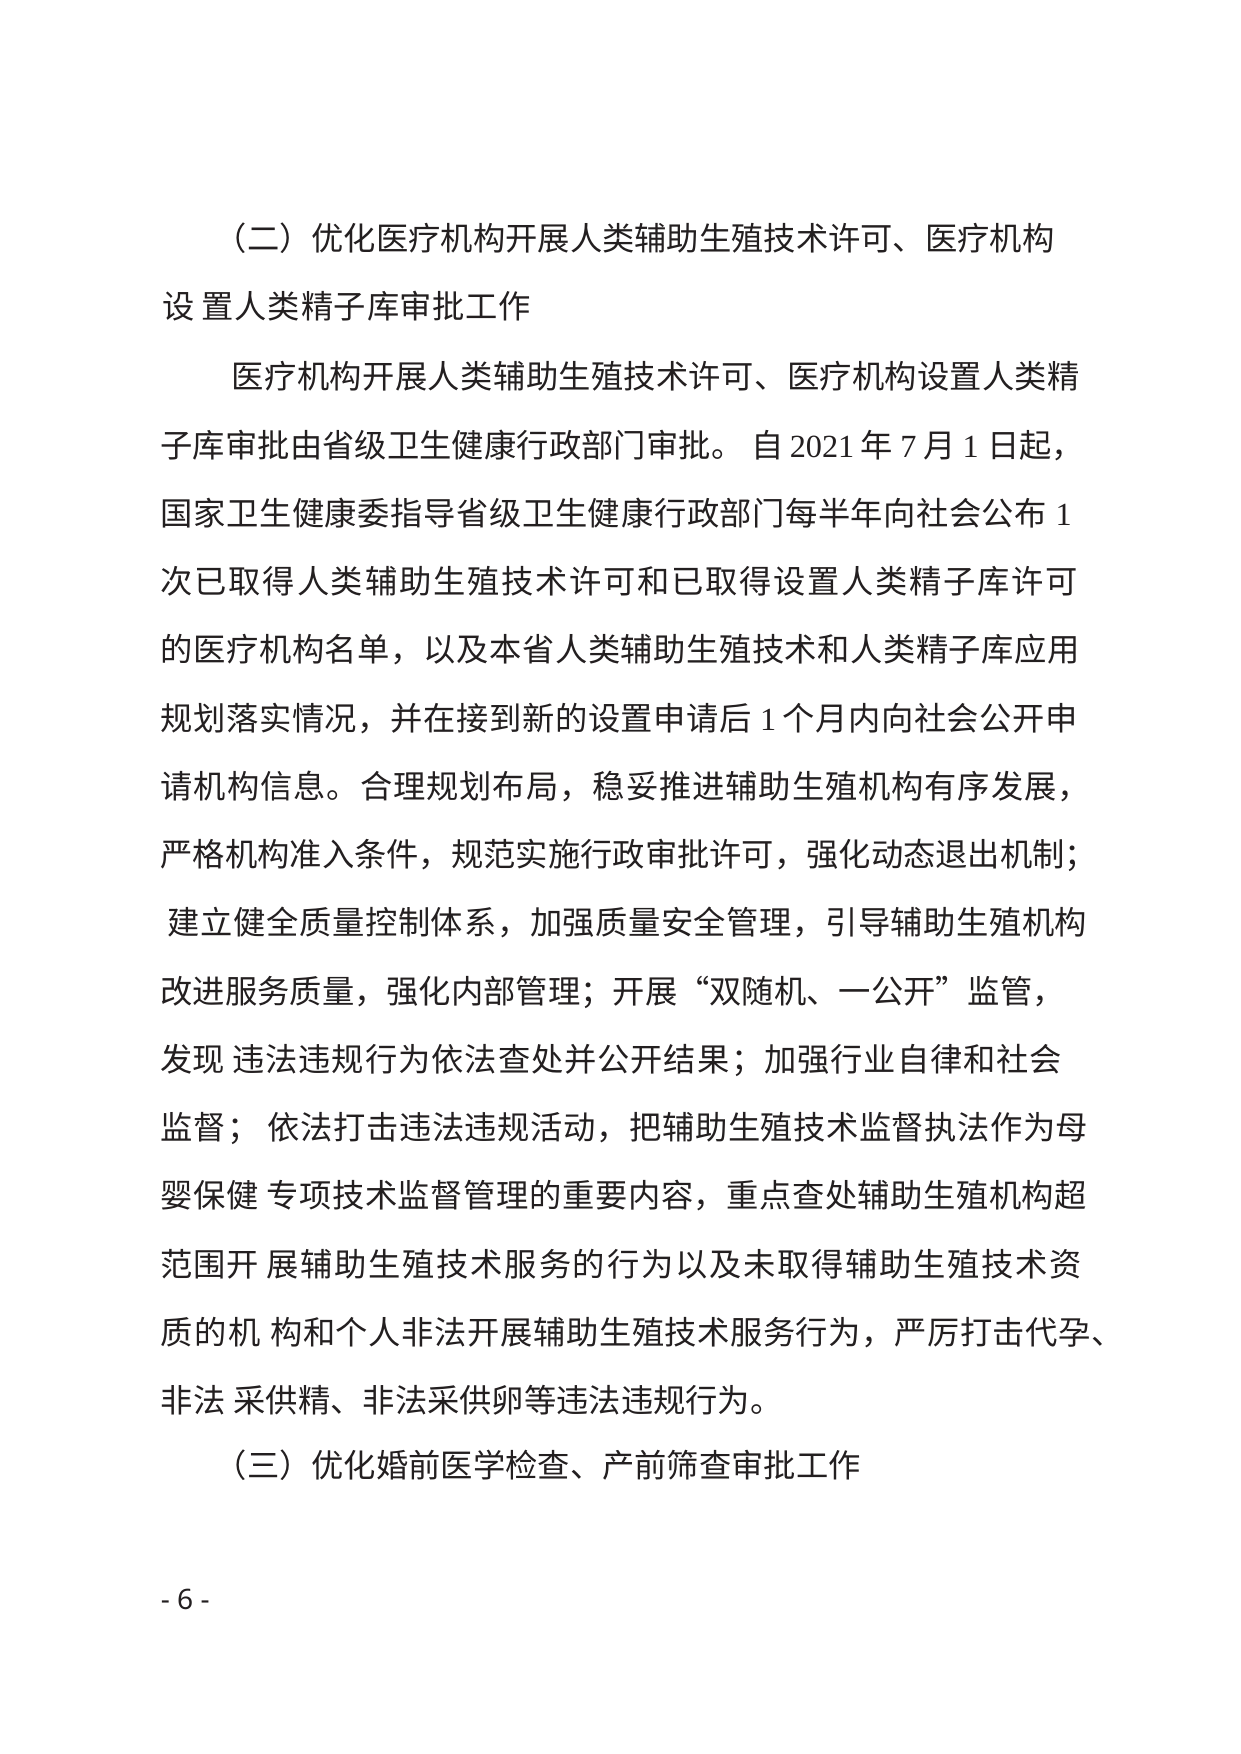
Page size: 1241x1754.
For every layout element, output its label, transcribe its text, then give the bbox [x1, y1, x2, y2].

text 医疗机构开展人类辅助生殖技术许可、医疗机构设置人类精 子库审批由省级卫生健康行政部门审批。 自2021年 7月 1 日起， 国家卫生健康委指导省级卫生健康行政部门每半年向社会公布 1 次已取得人类辅助生殖技术许可和已取得设置人类精子库许可 的医疗机构名单，以及本省人类辅助生殖技术和人类精子库应用 规划落实情况，并在接到新的设置申请后 1个月内向社会公开申 请机构信息。合理规划布局，稳妥推进辅助生殖机构有序发展， 严格机构准入条件，规范实施行政审批许可，强化动态退出机制； 建立健全质量控制体系，加强质量安全管理，引导辅助生殖机构 改进服务质量，强化内部管理；开展“双随机、一公开”监管，发现 违法违规行为依法查处并公开结果；加强行业自律和社会监督； 依法打击违法违规活动，把辅助生殖技术监督执法作为母婴保健 专项技术监督管理的重要内容，重点查处辅助生殖机构超范围开 展辅助生殖技术服务的行为以及未取得辅助生殖技术资质的机 构和个人非法开展辅助生殖技术服务行为，严厉打击代孕、非法 采供精、非法采供卵等违法违规行为。 [160, 351, 1091, 1422]
text （三）优化婚前医学检查、产前筛查审批工作 [160, 1443, 1091, 1486]
text （二）优化医疗机构开展人类辅助生殖技术许可、医疗机构设 置人类精子库审批工作 [162, 212, 1081, 328]
